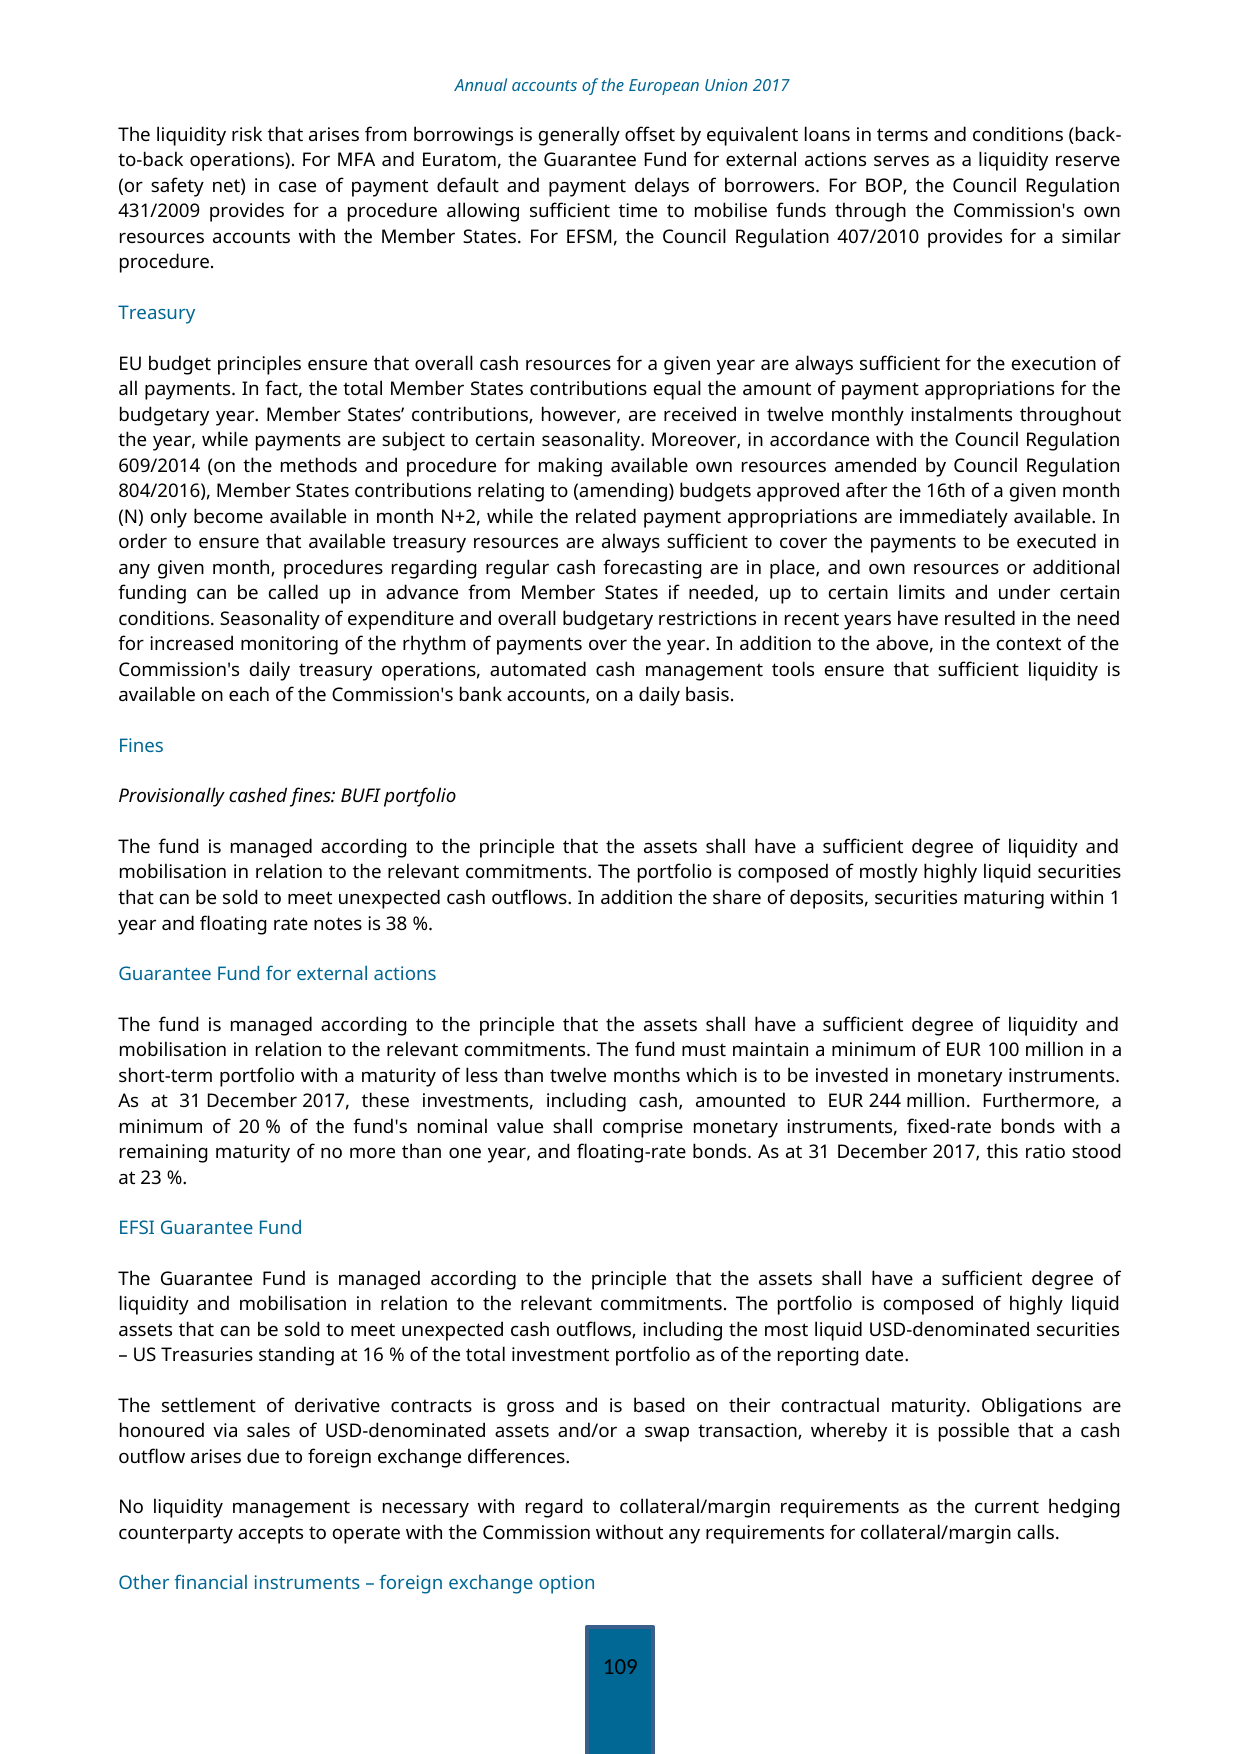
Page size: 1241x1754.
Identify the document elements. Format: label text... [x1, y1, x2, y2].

text EU budget principles ensure that overall cash resources for a given year are always sufficient for the execution of all payments. In fact, the total Member States contributions equal the amount of payment appropriations for the budgetary year. Member States’ contributions, however, are received in twelve monthly instalments throughout the year, while payments are subject to certain seasonality. Moreover, in accordance with the Council Regulation 609/2014 (on the methods and procedure for making available own resources amended by Council Regulation 804/2016), Member States contributions relating to (amending) budgets approved after the 16th of a given month (N) only become available in month N+2, while the related payment appropriations are immediately available. In order to ensure that available treasury resources are always sufficient to cover the payments to be executed in any given month, procedures regarding regular cash forecasting are in place, and own resources or additional funding can be called up in advance from Member States if needed, up to certain limits and under certain conditions. Seasonality of expenditure and overall budgetary restrictions in recent years have resulted in the need for increased monitoring of the rhythm of payments over the year. In addition to the above, in the context of the Commission's daily treasury operations, automated cash management tools ensure that sufficient liquidity is available on each of the Commission's bank accounts, on a daily basis. [118, 350, 1122, 707]
text EFSI Guarantee Fund [118, 1214, 1122, 1240]
text No liquidity management is necessary with regard to collateral/margin requirements as the current hedging counterparty accepts to operate with the Commission without any requirements for collateral/margin calls. [118, 1494, 1122, 1545]
text Other financial instruments – foreign exchange option [118, 1570, 1122, 1595]
text Treasury [118, 299, 1122, 325]
text Guarantee Fund for external actions [118, 960, 1122, 986]
text The fund is managed according to the principle that the assets shall have a sufficient degree of liquidity and mobilisation in relation to the relevant commitments. The portfolio is composed of mostly highly liquid securities that can be sold to meet unexpected cash outflows. In addition the share of deposits, securities maturing within 1 year and floating rate notes is 38 %. [118, 833, 1122, 935]
text Fines [118, 732, 1122, 758]
text The Guarantee Fund is managed according to the principle that the assets shall have a sufficient degree of liquidity and mobilisation in relation to the relevant commitments. The portfolio is composed of highly liquid assets that can be sold to meet unexpected cash outflows, including the most liquid USD-denominated securities – US Treasuries standing at 16 % of the total investment portfolio as of the reporting date. [118, 1265, 1122, 1367]
picture [120, 1223, 127, 1232]
text Provisionally cashed fines: BUFI portfolio [118, 783, 1122, 808]
text The settlement of derivative contracts is gross and is based on their contractual maturity. Obligations are honoured via sales of USD-denominated assets and/or a swap transaction, whereby it is possible that a cash outflow arises due to foreign exchange differences. [118, 1392, 1122, 1469]
text The liquidity risk that arises from borrowings is generally offset by equivalent loans in terms and conditions (back-to-back operations). For MFA and Euratom, the Guarantee Fund for external actions serves as a liquidity reserve (or safety net) in case of payment default and payment delays of borrowers. For BOP, the Council Regulation 431/2009 provides for a procedure allowing sufficient time to mobilise funds through the Commission's own resources accounts with the Member States. For EFSM, the Council Regulation 407/2010 provides for a similar procedure. [118, 121, 1122, 274]
text The fund is managed according to the principle that the assets shall have a sufficient degree of liquidity and mobilisation in relation to the relevant commitments. The fund must maintain a minimum of EUR 100 million in a short-term portfolio with a maturity of less than twelve months which is to be invested in monetary instruments. As at 31 December 2017, these investments, including cash, amounted to EUR 244 million. Furthermore, a minimum of 20 % of the fund's nominal value shall comprise monetary instruments, fixed-rate bonds with a remaining maturity of no more than one year, and floating-rate bonds. As at 31 December 2017, this ratio stood at 23 %. [118, 1011, 1122, 1189]
